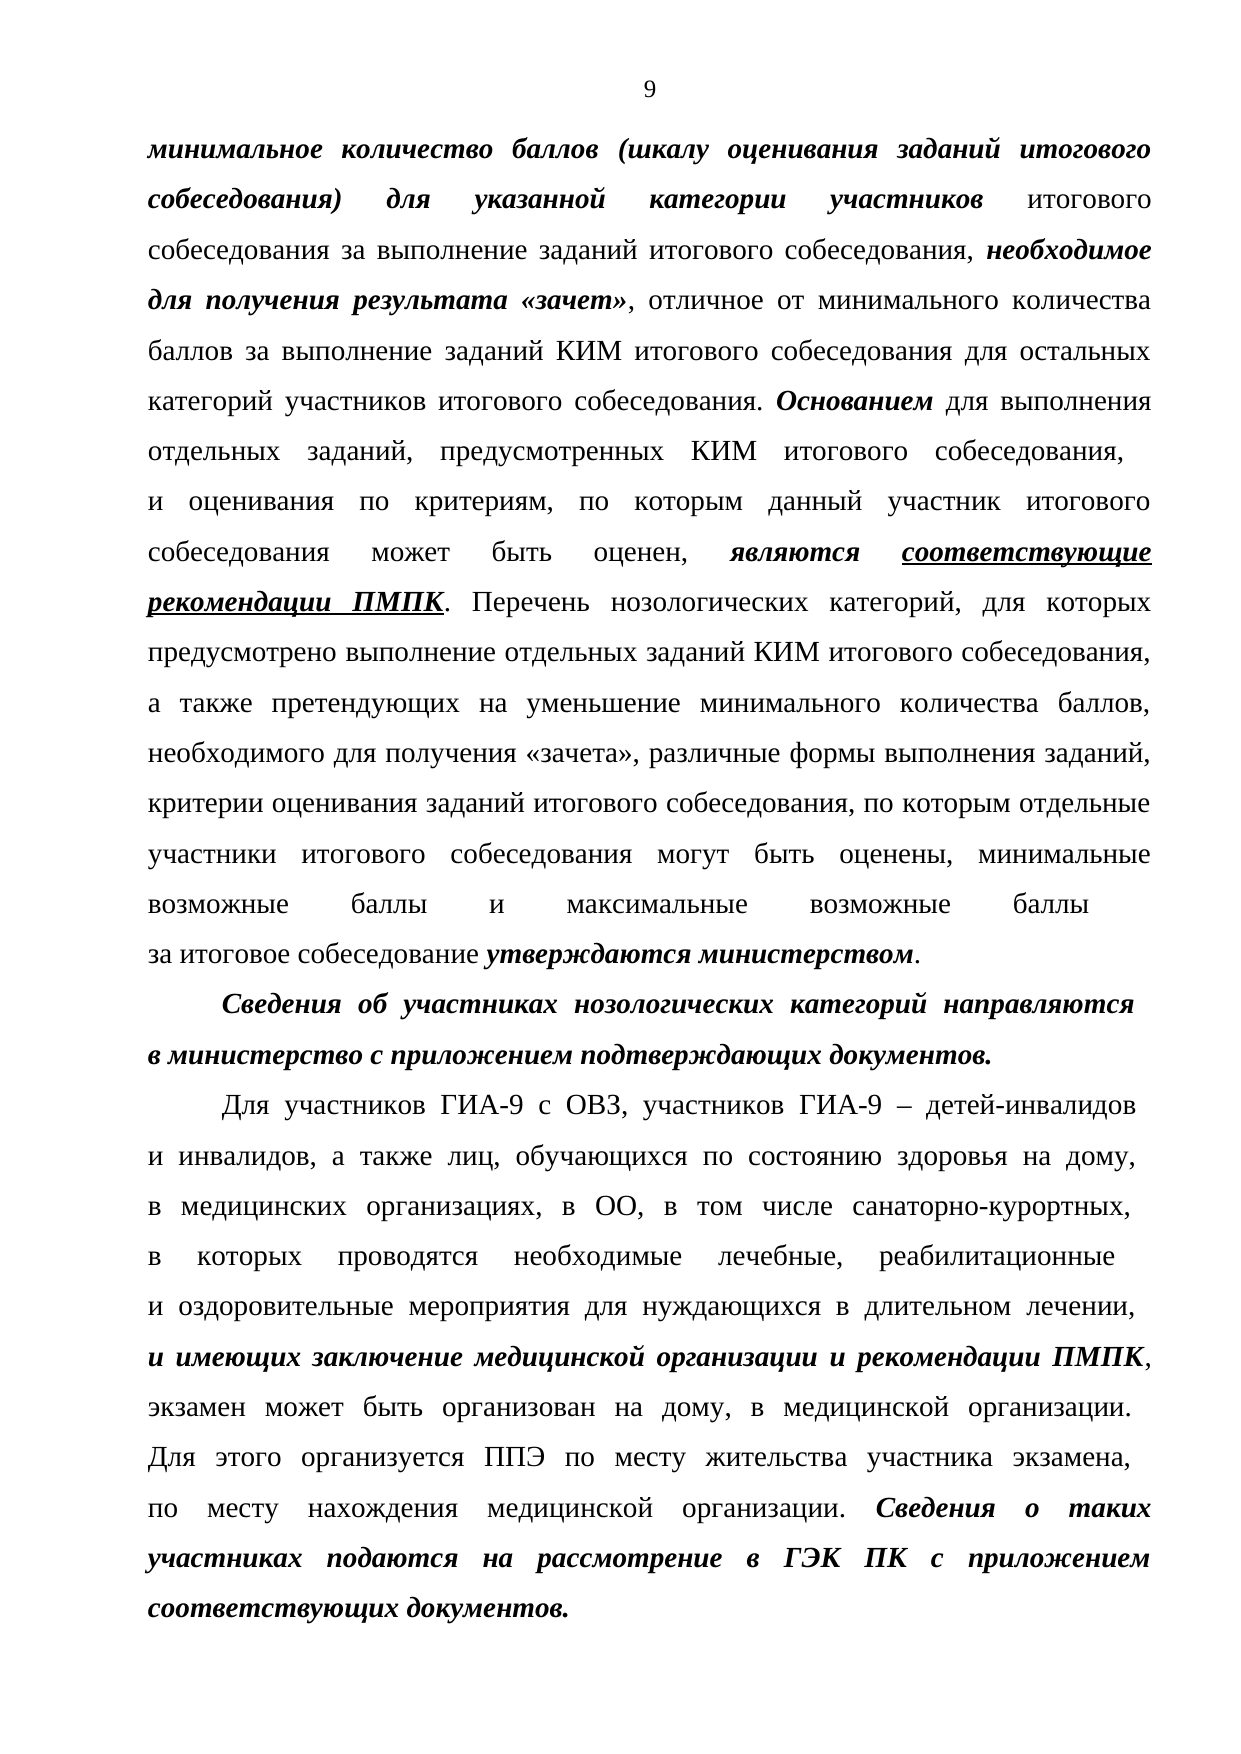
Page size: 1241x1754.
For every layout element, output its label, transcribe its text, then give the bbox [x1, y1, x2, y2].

text Для участников ГИА-9 с ОВЗ, участников ГИА-9 – детей-инвалидов и инвалидов, а также лиц, обучающихся по состоянию здоровья на дому, в медицинских организациях, в ОО, в том числе санаторно-курортных, в которых проводятся необходимые лечебные, реабилитационные и оздоровительные мероприятия для нуждающихся в длительном лечении, и имеющих заключение медицинской организации и рекомендации ПМПК, экзамен может быть организован на дому, в медицинской организации. Для этого организуется ППЭ по месту жительства участника экзамена, по месту нахождения медицинской организации. Сведения о таких участниках подаются на рассмотрение в ГЭК ПК с приложением соответствующих документов. [148, 1087, 1152, 1624]
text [148, 131, 1152, 970]
text Сведения об участниках нозологических категорий направляются в министерство с приложением подтверждающих документов. [148, 987, 1152, 1071]
